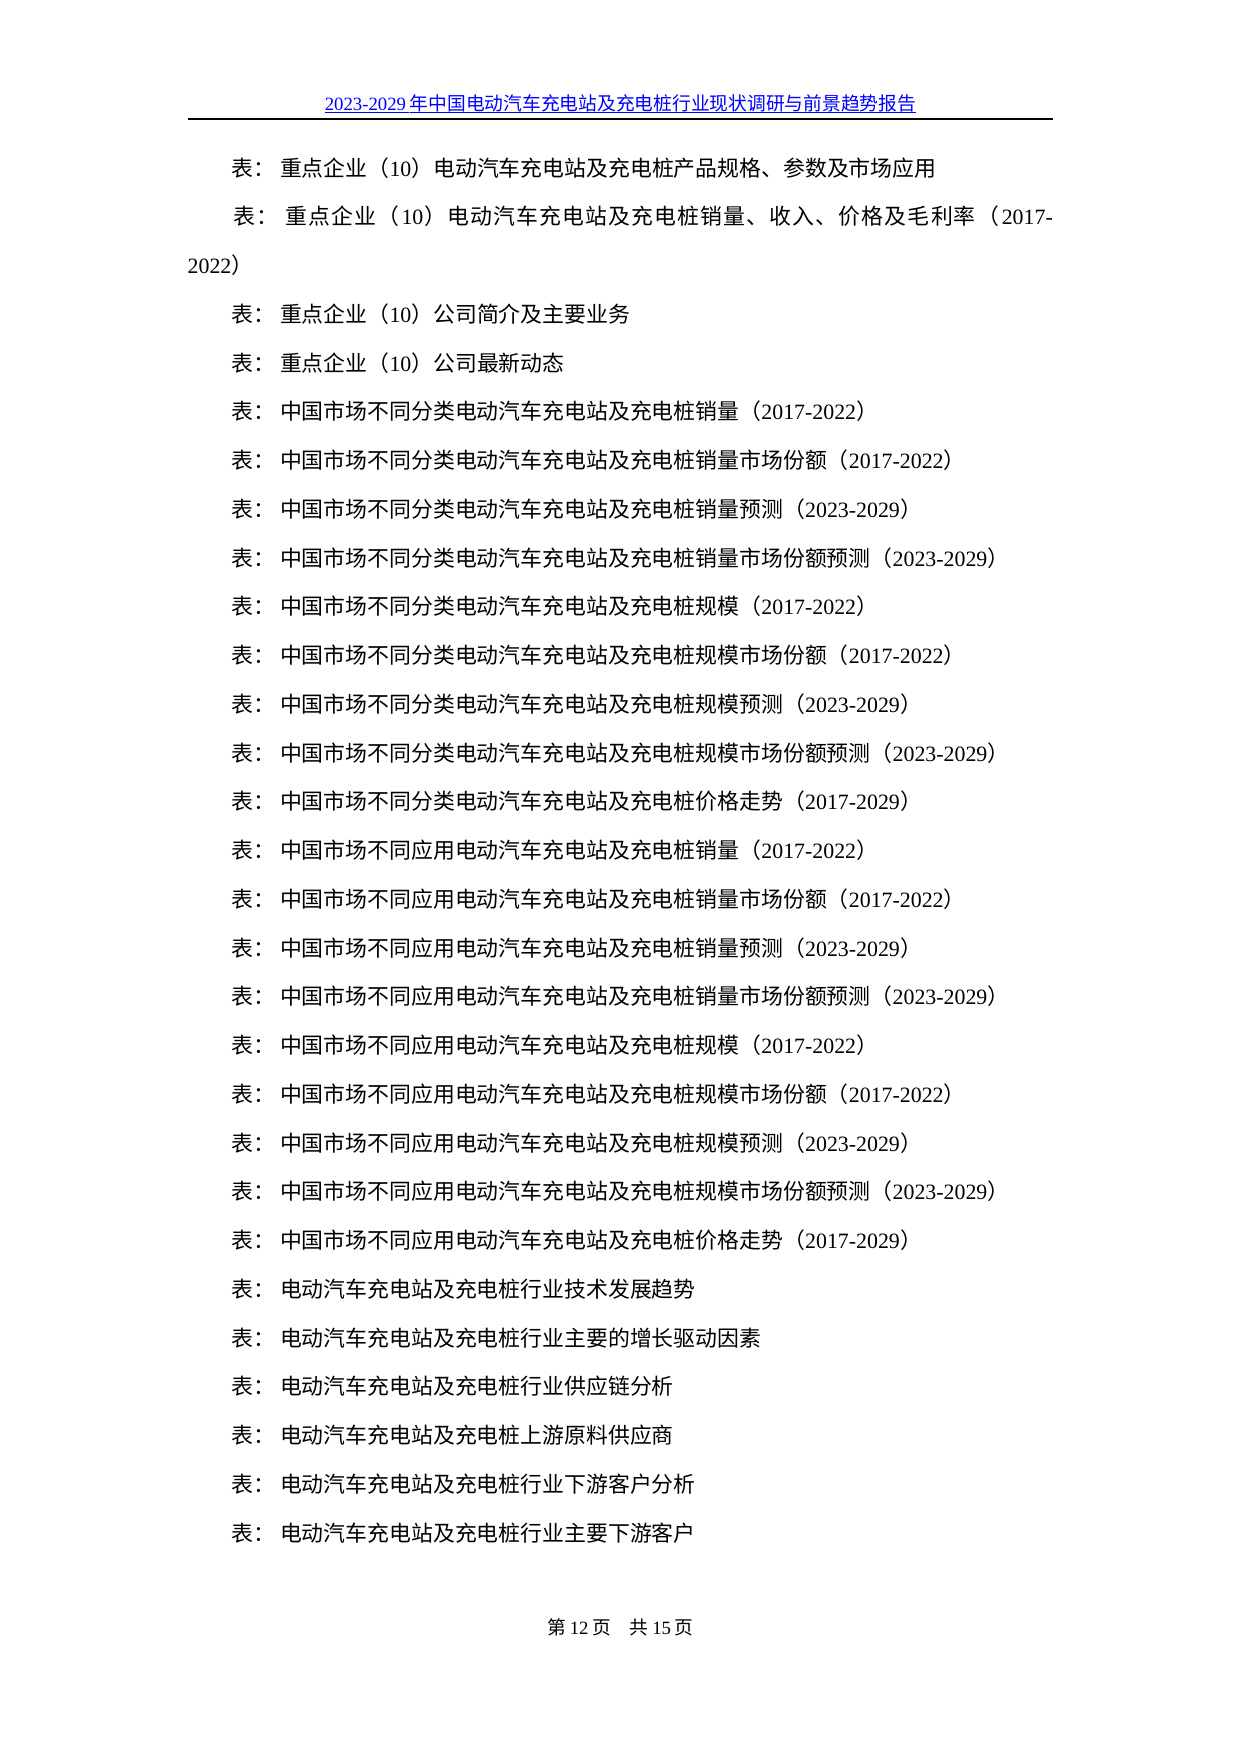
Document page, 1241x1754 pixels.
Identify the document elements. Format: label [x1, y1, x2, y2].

text [187, 150, 1053, 1548]
